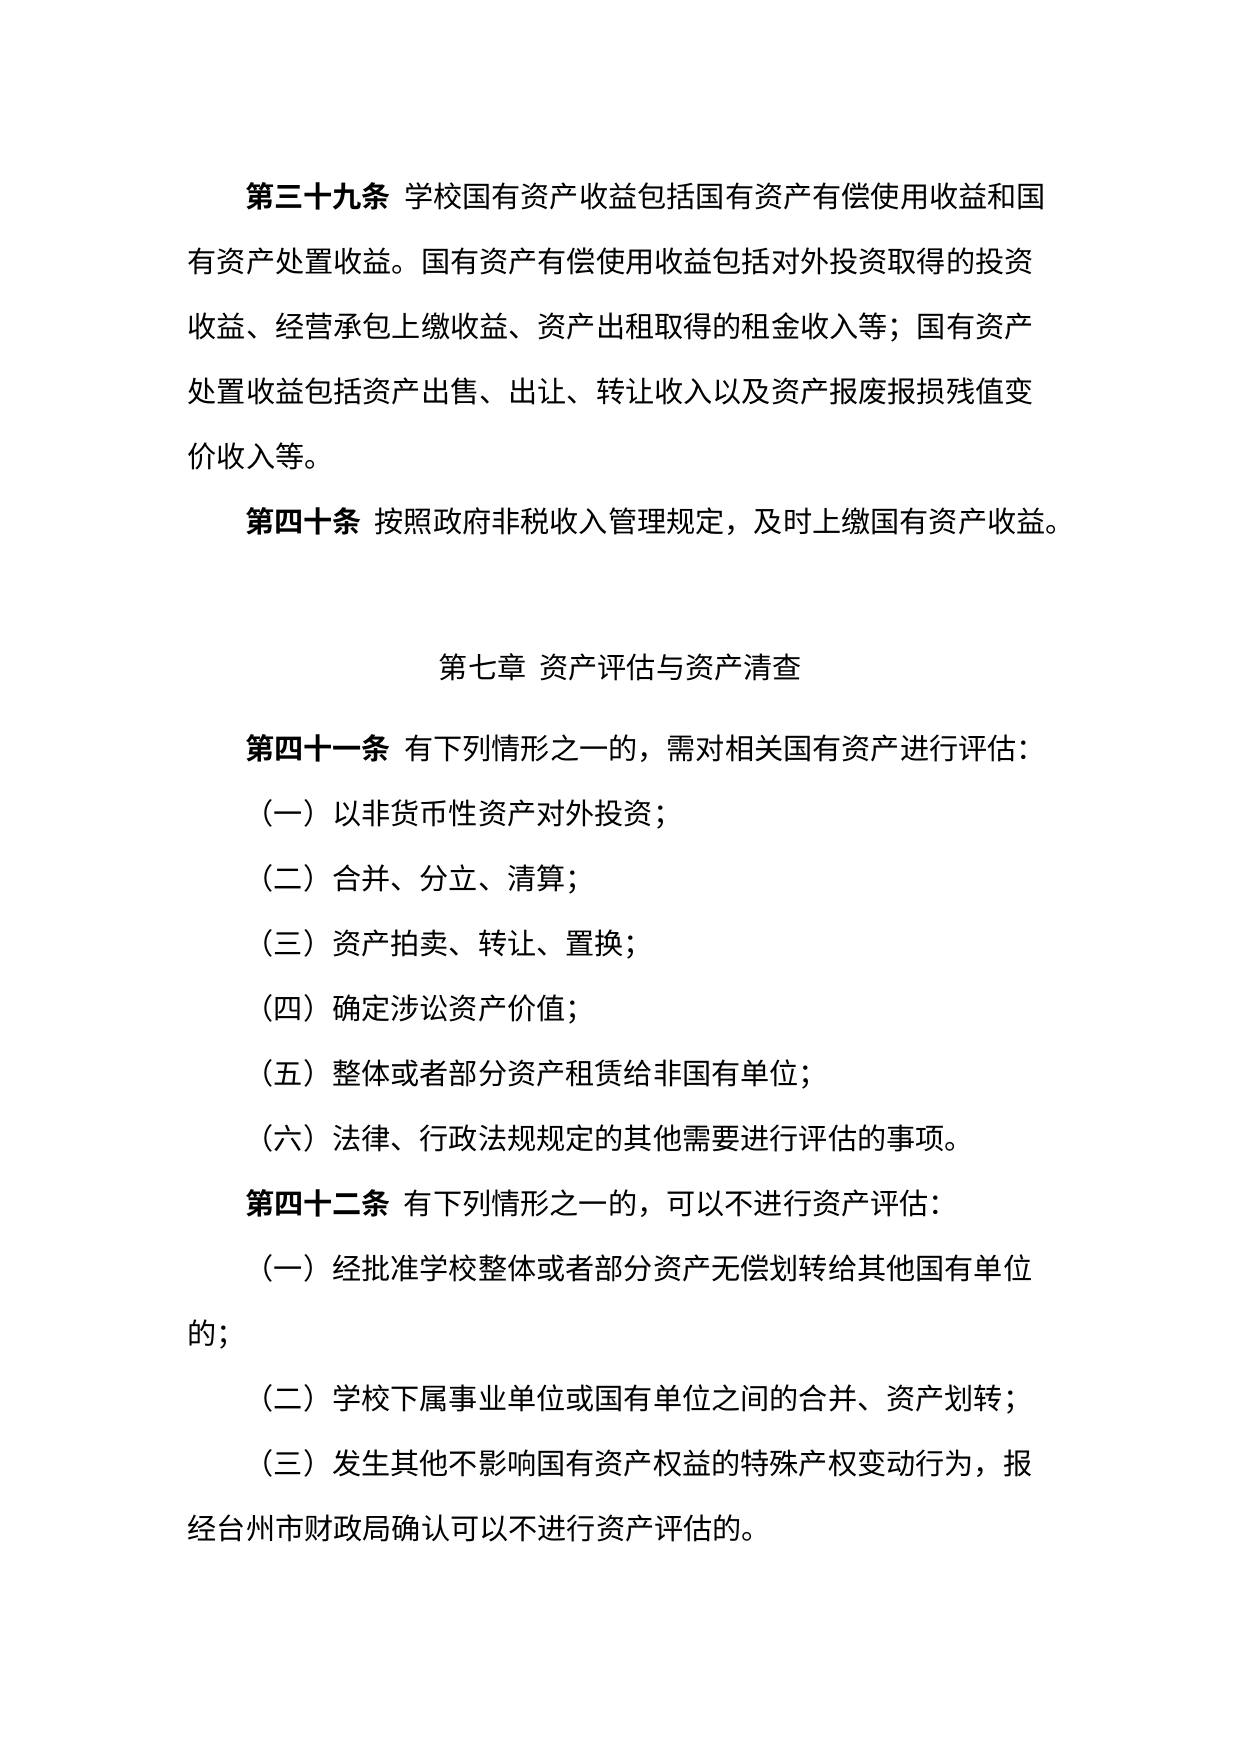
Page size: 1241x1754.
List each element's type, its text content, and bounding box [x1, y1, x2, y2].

text 第四十条 按照政府非税收入管理规定，及时上缴国有资产收益。 [187, 487, 1053, 617]
text （二）学校下属事业单位或国有单位之间的合并、资产划转； [187, 1364, 1053, 1429]
text 第四十一条 有下列情形之一的，需对相关国有资产进行评估： [187, 714, 1053, 779]
text （二）合并、分立、清算； [187, 844, 1053, 909]
text （四）确定涉讼资产价值； [187, 974, 1053, 1039]
text （三）资产拍卖、转让、置换； [187, 909, 1053, 974]
text （一）以非货币性资产对外投资； [187, 779, 1053, 844]
text （五）整体或者部分资产租赁给非国有单位； [187, 1039, 1053, 1104]
text （六）法律、行政法规规定的其他需要进行评估的事项。 [187, 1104, 1053, 1169]
text （三）发生其他不影响国有资产权益的特殊产权变动行为，报经台州市财政局确认可以不进行资产评估的。 [187, 1429, 1053, 1559]
text 第四十二条 有下列情形之一的，可以不进行资产评估： [187, 1169, 1053, 1234]
text 第三十九条 学校国有资产收益包括国有资产有偿使用收益和国有资产处置收益。国有资产有偿使用收益包括对外投资取得的投资收益、经营承包上缴收益、资产出租取得的租金收入等；国有资产处置收益包括资产出售、出让、转让收入以及资产报废报损残值变价收入等。 [187, 162, 1053, 487]
text 第七章 资产评估与资产清查 [187, 633, 1053, 698]
text （一）经批准学校整体或者部分资产无偿划转给其他国有单位的； [187, 1234, 1053, 1364]
